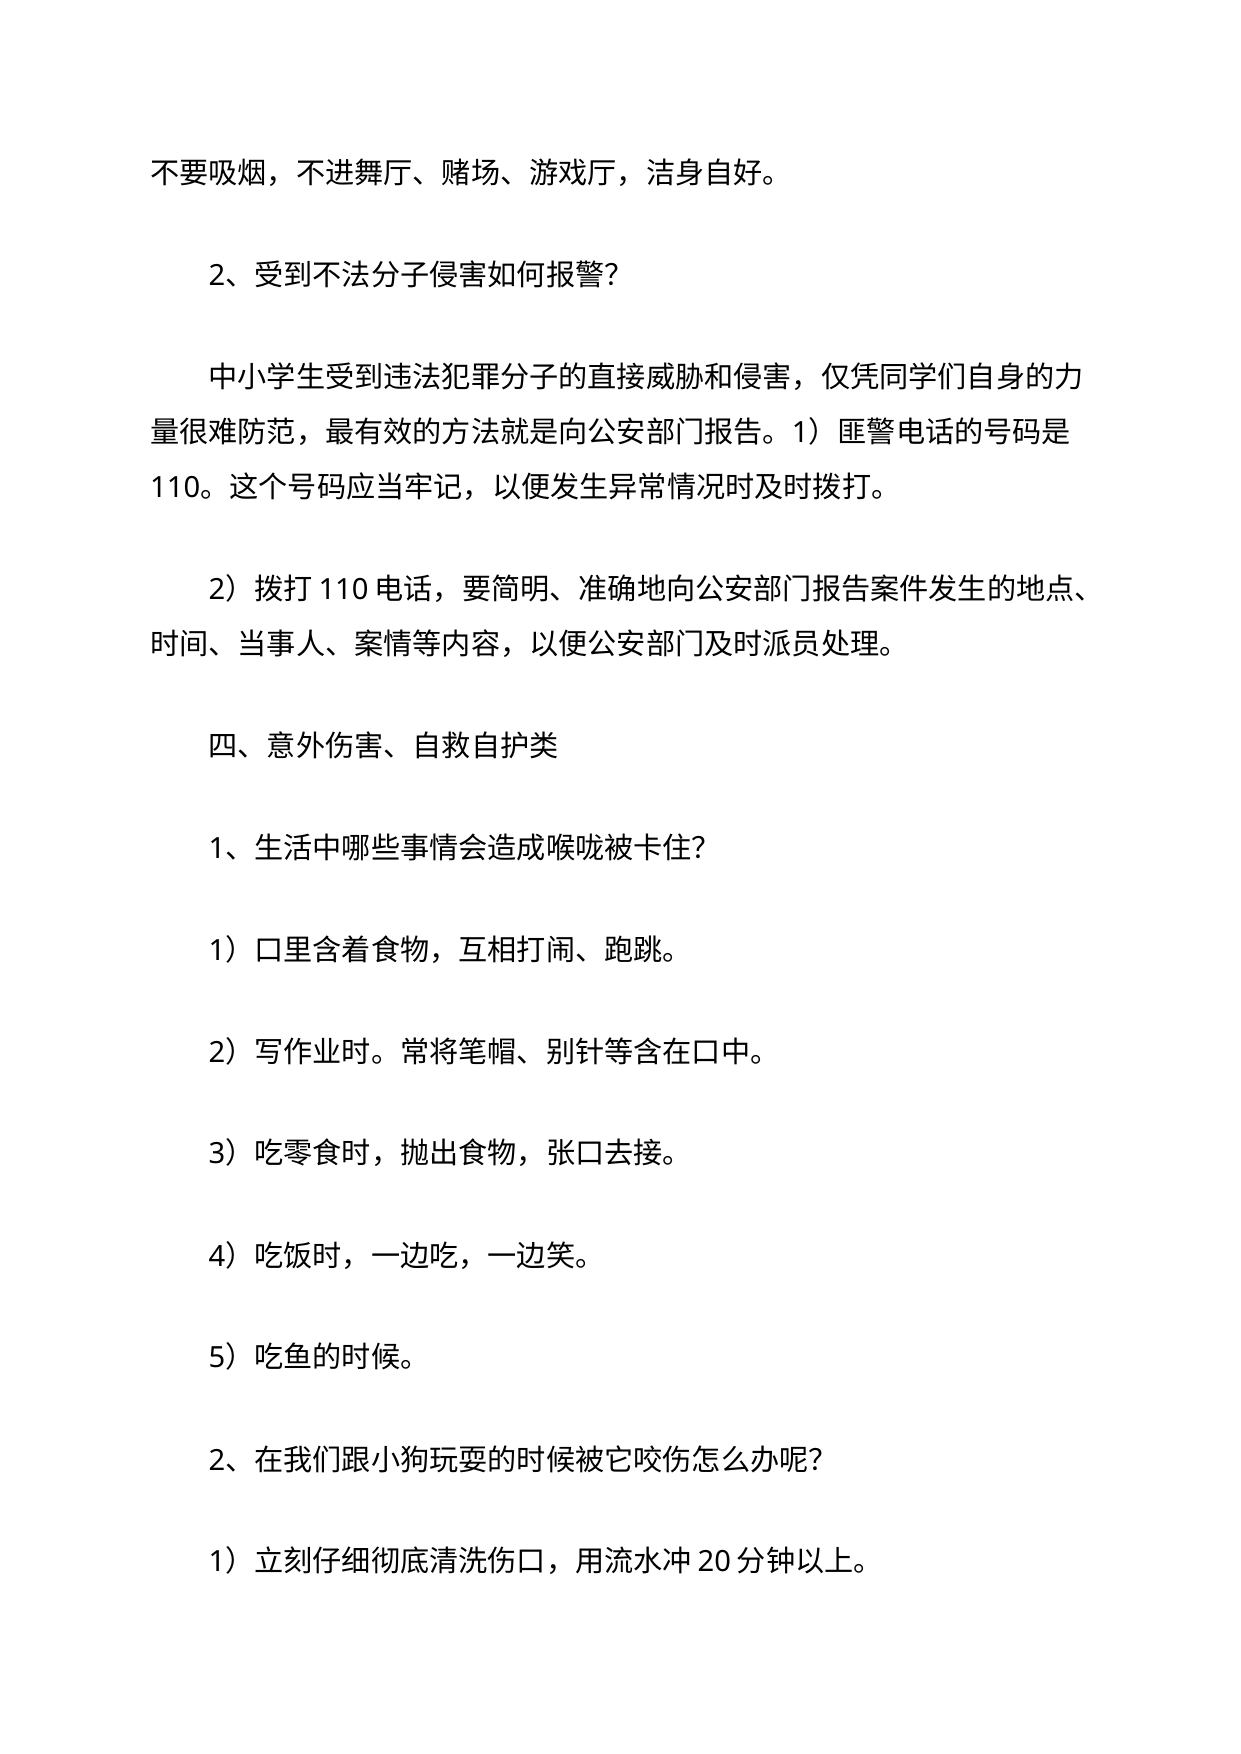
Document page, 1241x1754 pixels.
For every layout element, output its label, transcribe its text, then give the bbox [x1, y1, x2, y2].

text 四、意外伤害、自救自护类 [150, 722, 1090, 765]
text 2）拨打110电话，要简明、准确地向公安部门报告案件发生的地点、时间、当事人、案情等内容，以便公安部门及时派员处理。 [150, 566, 1090, 663]
text 1、生活中哪些事情会造成喉咙被卡住？ [150, 824, 1090, 867]
text 1）立刻仔细彻底清洗伤口，用流水冲20分钟以上。 [150, 1538, 1090, 1580]
text 2、受到不法分子侵害如何报警？ [150, 252, 1090, 294]
text 2、在我们跟小狗玩耍的时候被它咬伤怎么办呢？ [150, 1436, 1090, 1478]
text 中小学生受到违法犯罪分子的直接威胁和侵害，仅凭同学们自身的力量很难防范，最有效的方法就是向公安部门报告。1）匪警电话的号码是110。这个号码应当牢记，以便发生异常情况时及时拨打。 [150, 354, 1090, 506]
text 2）写作业时。常将笔帽、别针等含在口中。 [150, 1028, 1090, 1071]
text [150, 150, 1090, 192]
text 3）吃零食时，抛出食物，张口去接。 [150, 1130, 1090, 1172]
text 4）吃饭时，一边吃，一边笑。 [150, 1232, 1090, 1274]
text 5）吃鱼的时候。 [150, 1334, 1090, 1376]
text 1）口里含着食物，互相打闹、跑跳。 [150, 926, 1090, 968]
